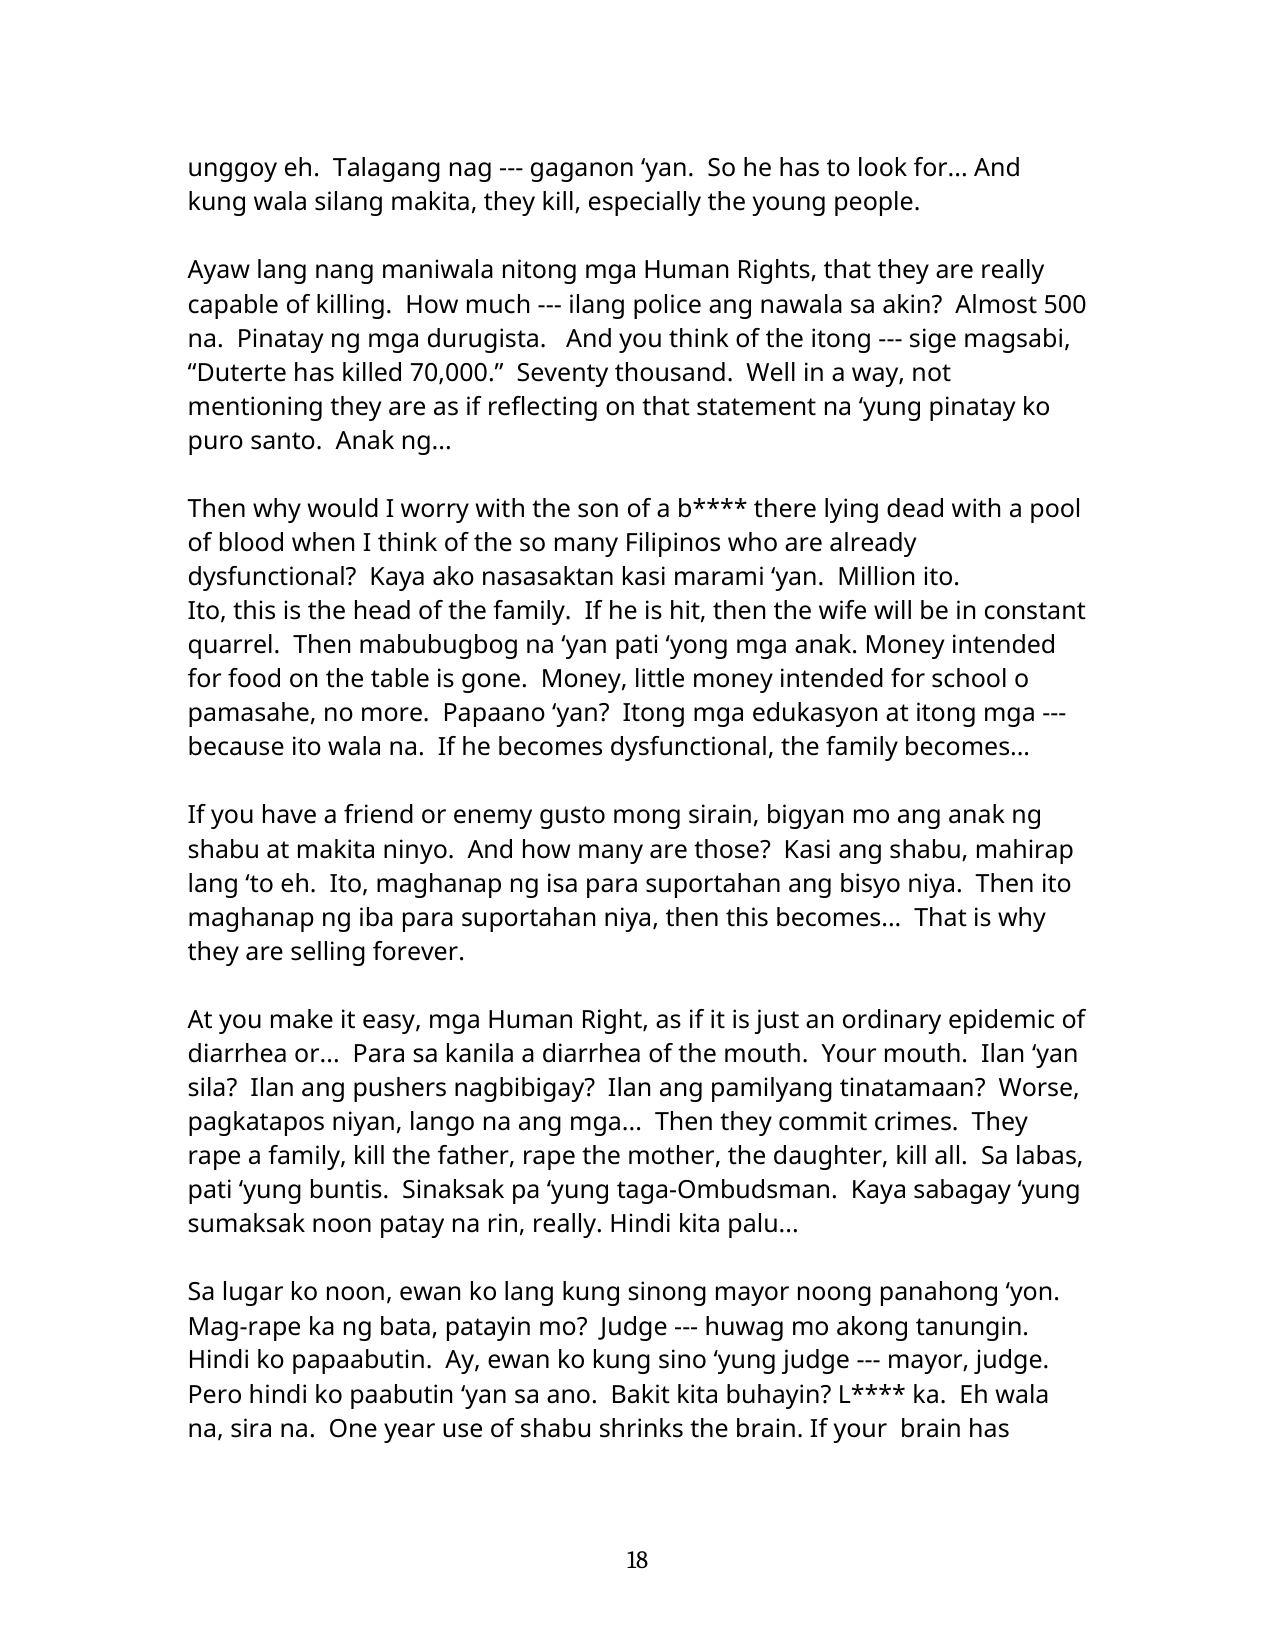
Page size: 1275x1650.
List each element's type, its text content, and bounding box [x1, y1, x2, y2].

text At you make it easy, mga Human Right, as if it is just an ordinary epidemic of diarrhea or... Para sa kanila a diarrhea of the mouth. Your mouth. Ilan ‘yan sila? Ilan ang pushers nagbibigay? Ilan ang pamilyang tinatamaan? Worse, pagkatapos niyan, lango na ang mga... Then they commit crimes. They rape a family, kill the father, rape the mother, the daughter, kill all. Sa labas, pati ‘yung buntis. Sinaksak pa ‘yung taga-Ombudsman. Kaya sabagay ‘yung sumaksak noon patay na rin, really. Hindi kita palu... [187, 1002, 1087, 1240]
text Ito, this is the head of the family. If he is hit, then the wife will be in constant quarrel. Then mabubugbog na ‘yan pati ‘yong mga anak. Money intended for food on the table is gone. Money, little money intended for school o pamasahe, no more. Papaano ‘yan? Itong mga edukasyon at itong mga --- because ito wala na. If he becomes dysfunctional, the family becomes... [187, 593, 1087, 763]
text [187, 150, 1087, 218]
text Ayaw lang nang maniwala nitong mga Human Rights, that they are really capable of killing. How much --- ilang police ang nawala sa akin? Almost 500 na. Pinatay ng mga durugista. And you think of the itong --- sige magsabi, “Duterte has killed 70,000.” Seventy thousand. Well in a way, not mentioning they are as if reflecting on that statement na ‘yung pinatay ko puro santo. Anak ng... [187, 252, 1087, 457]
text If you have a friend or enemy gusto mong sirain, bigyan mo ang anak ng shabu at makita ninyo. And how many are those? Kasi ang shabu, mahirap lang ‘to eh. Ito, maghanap ng isa para suportahan ang bisyo niya. Then ito maghanap ng iba para suportahan niya, then this becomes... That is why they are selling forever. [187, 797, 1087, 967]
text Then why would I worry with the son of a b**** there lying dead with a pool of blood when I think of the so many Filipinos who are already dysfunctional? Kaya ako nasasaktan kasi marami ‘yan. Million ito. [187, 491, 1087, 593]
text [187, 1274, 1087, 1444]
